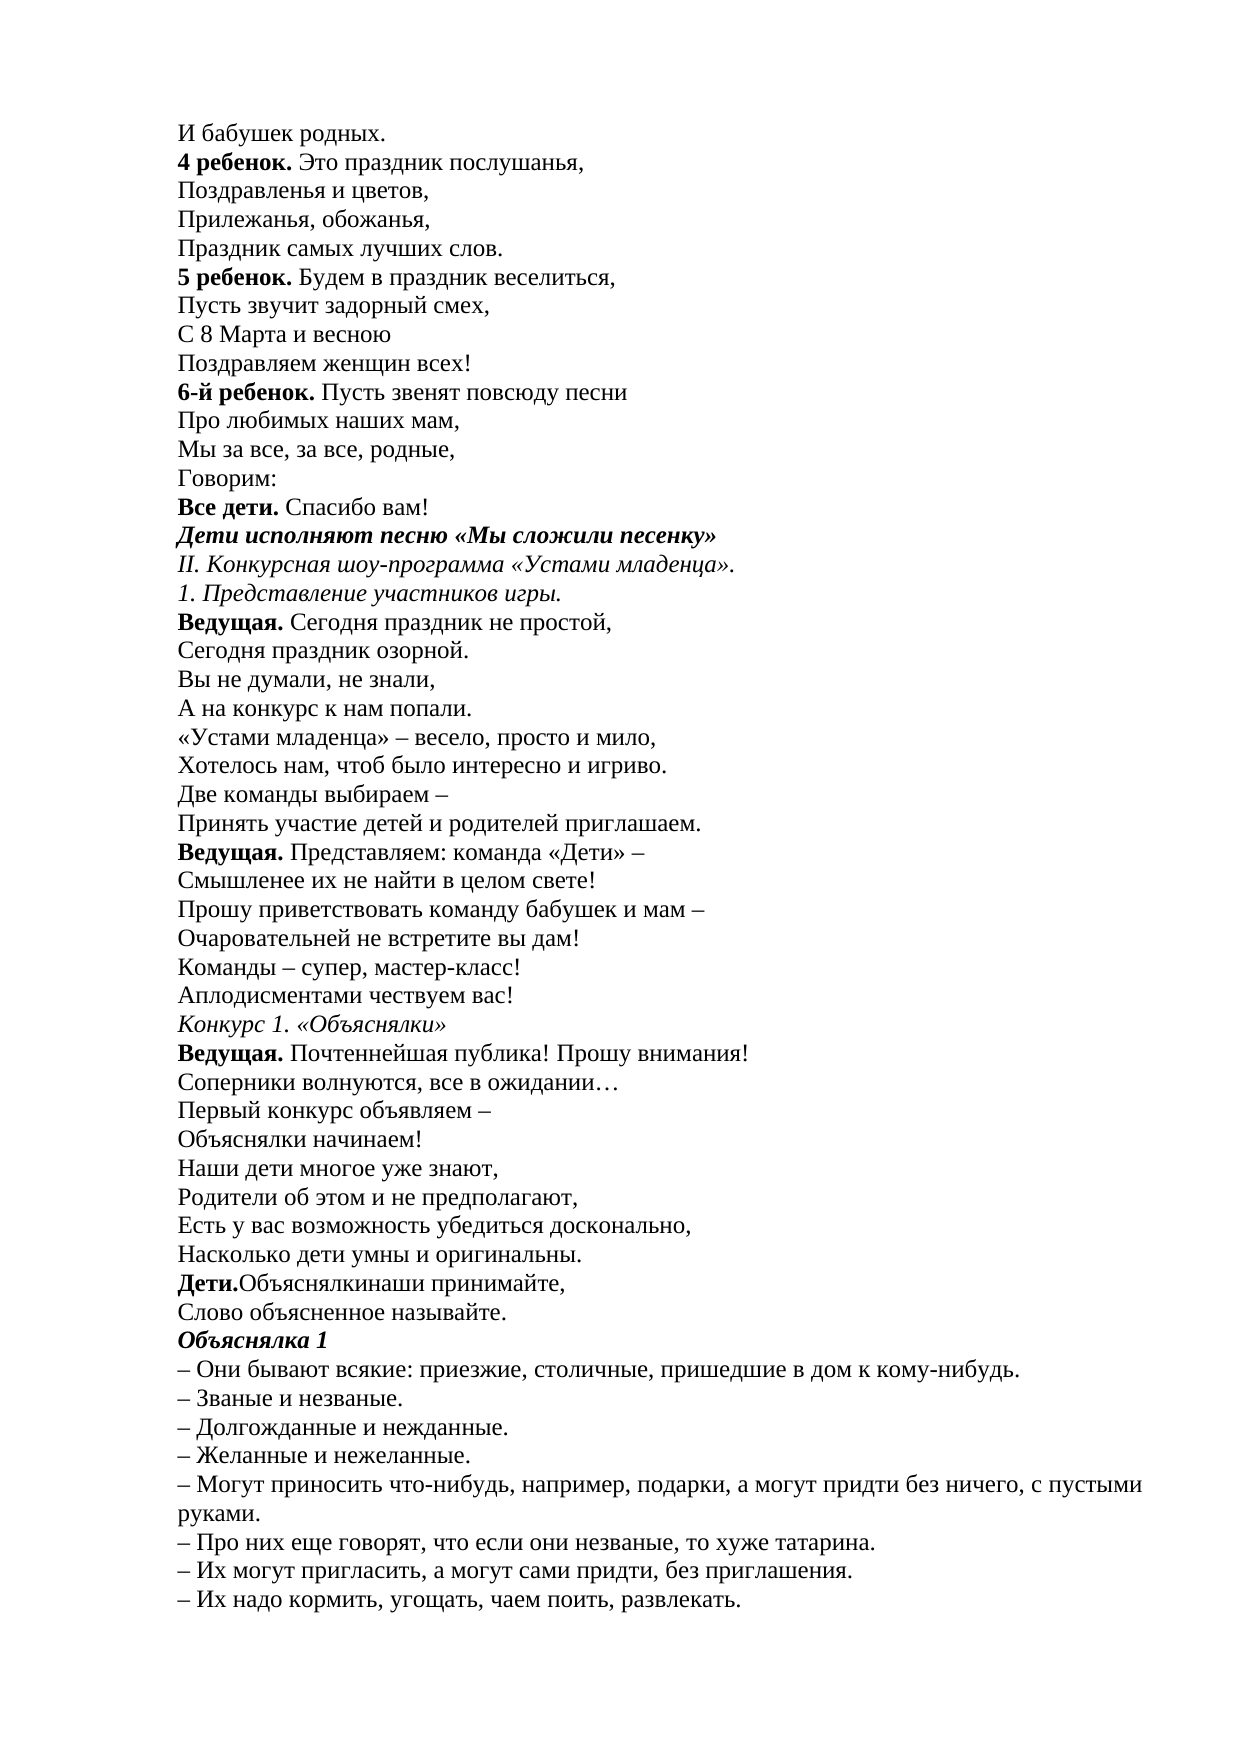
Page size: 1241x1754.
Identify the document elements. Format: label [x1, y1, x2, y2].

text [177, 118, 1152, 1613]
